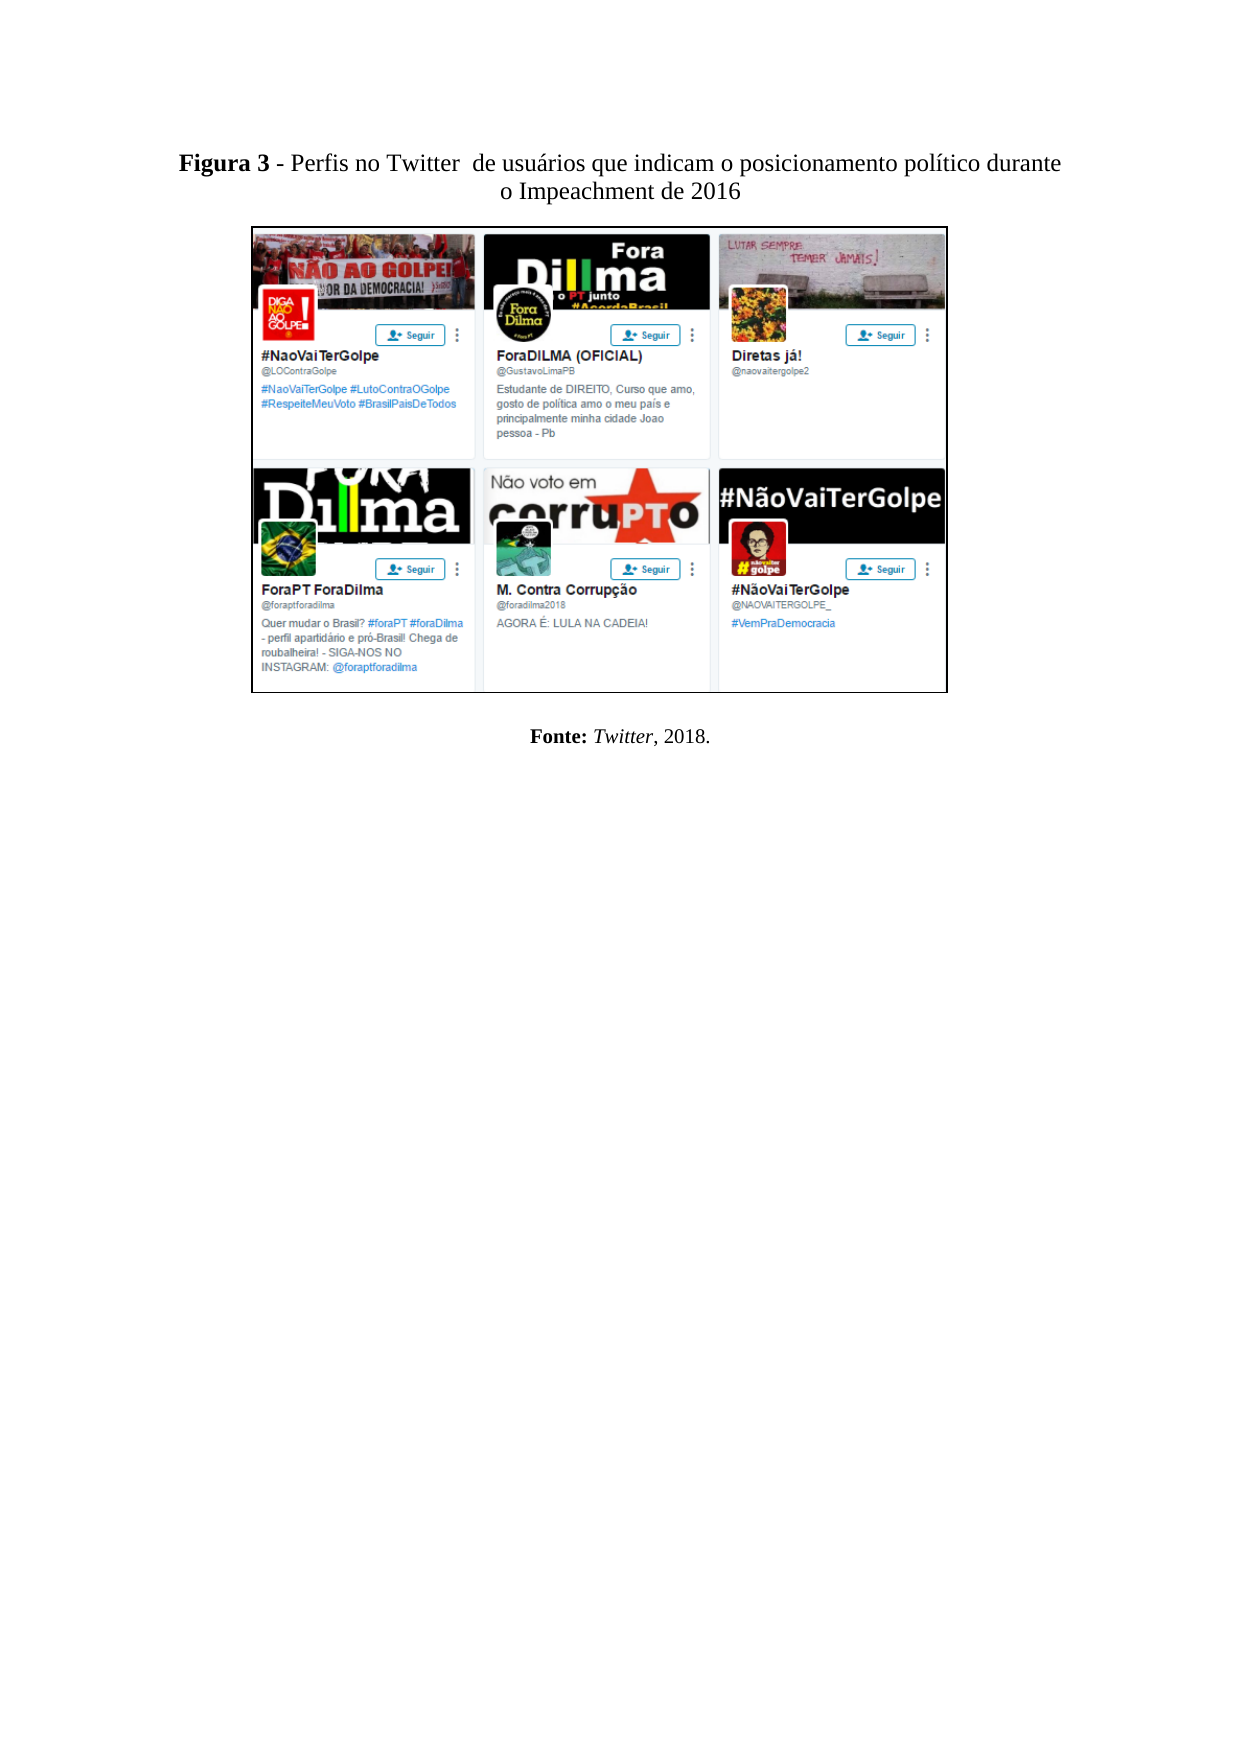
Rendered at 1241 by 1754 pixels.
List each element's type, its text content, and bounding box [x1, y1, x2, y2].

picture [253, 228, 946, 692]
text Fonte: Twitter, 2018. [177, 724, 1063, 748]
text Figura 3 - Perfis no Twitter de usuários que indicam o posicionamento político durante o Impeachment de 2016 [177, 148, 1063, 205]
